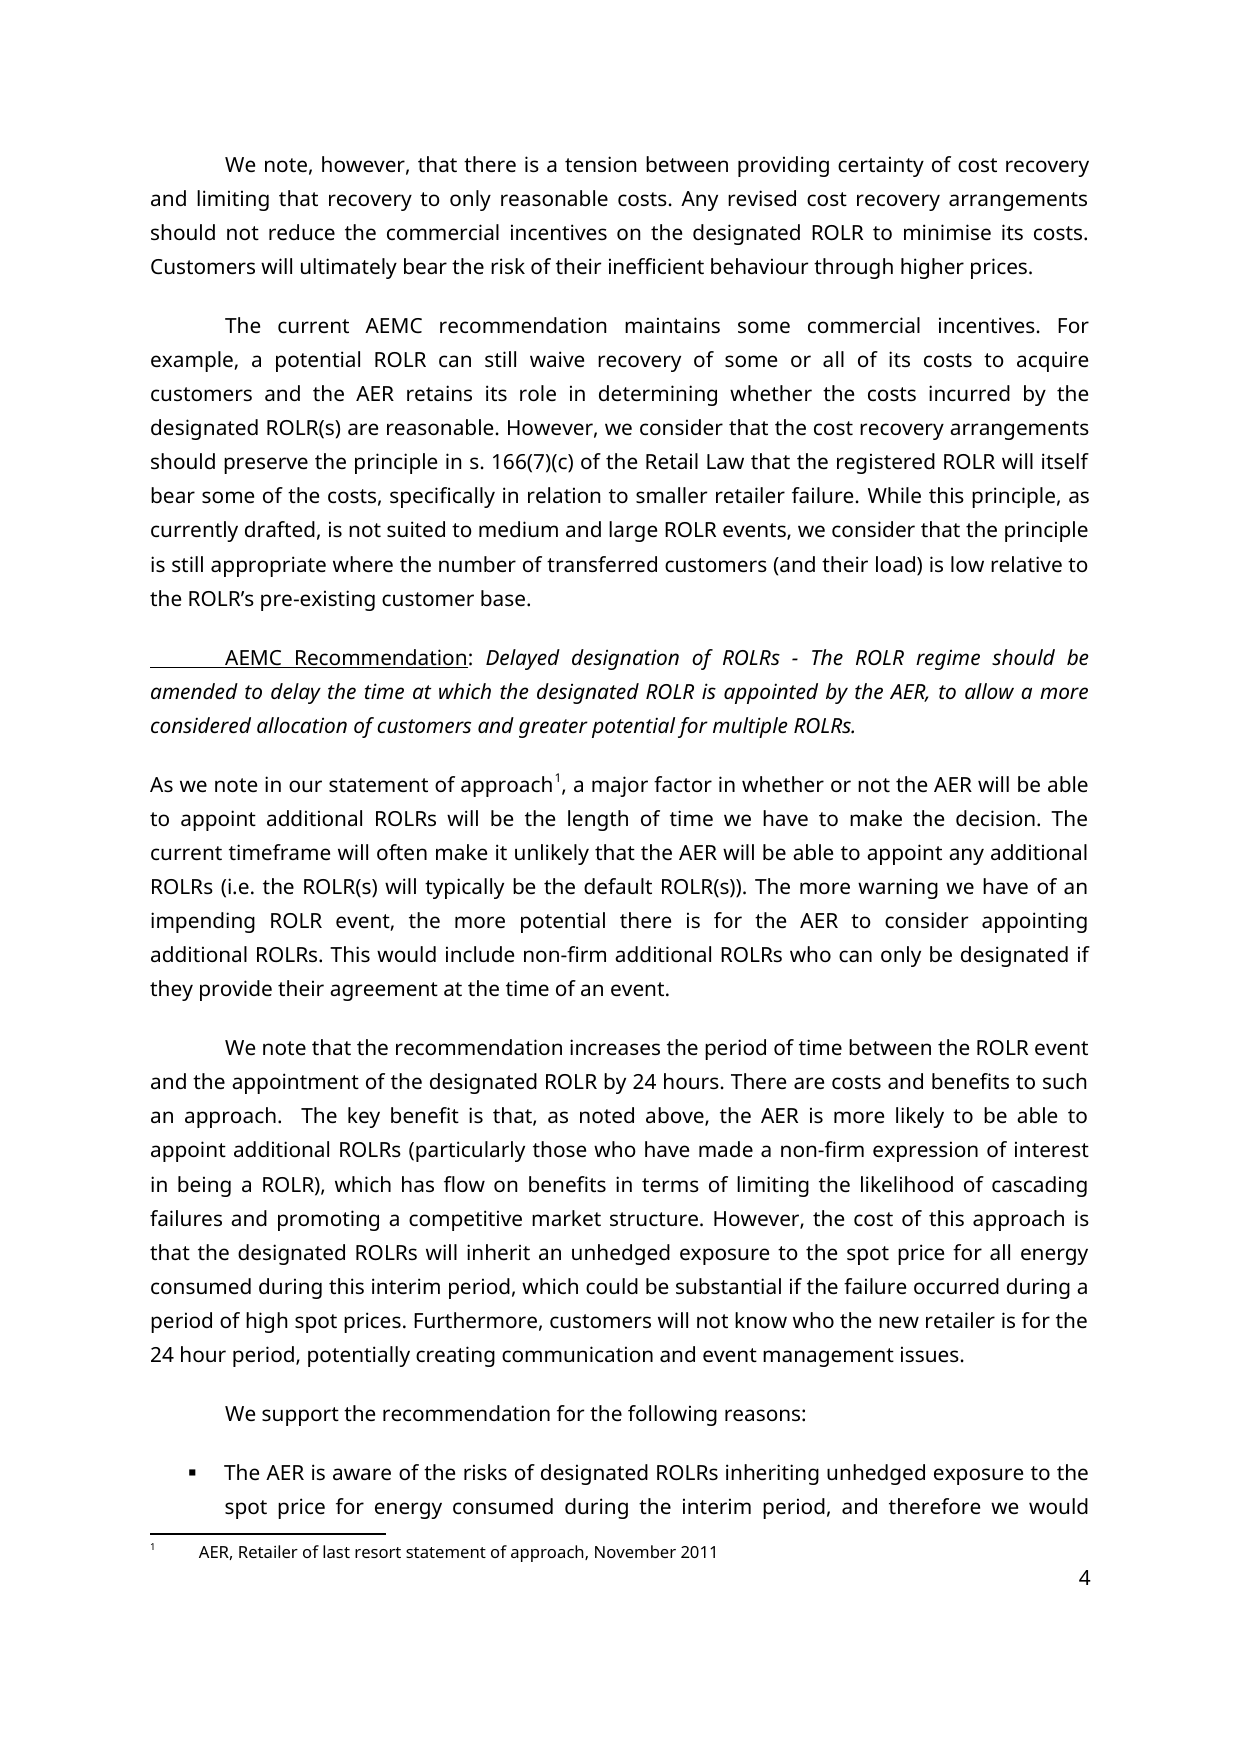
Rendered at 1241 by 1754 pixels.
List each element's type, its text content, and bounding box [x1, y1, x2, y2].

text We note, however, that there is a tension between providing certainty of cost recovery and limiting that recovery to only reasonable costs. Any revised cost recovery arrangements should not reduce the commercial incentives on the designated ROLR to minimise its costs. Customers will ultimately bear the risk of their inefficient behaviour through higher prices. [150, 150, 1090, 281]
text We support the recommendation for the following reasons: [150, 1399, 1090, 1427]
text The current AEMC recommendation maintains some commercial incentives. For example, a potential ROLR can still waive recovery of some or all of its costs to acquire customers and the AER retains its role in determining whether the costs incurred by the designated ROLR(s) are reasonable. However, we consider that the cost recovery arrangements should preserve the principle in s. 166(7)(c) of the Retail Law that the registered ROLR will itself bear some of the costs, specifically in relation to smaller retailer failure. While this principle, as currently drafted, is not suited to medium and large ROLR events, we consider that the principle is still appropriate where the number of transferred customers (and their load) is low relative to the ROLR’s pre-existing customer base. [150, 311, 1090, 612]
list As we note in our statement of approach, a major factor in whether or not the AER will be able to appoint additional ROLRs will be the length of time we have to make the decision. The current timeframe will often make it unlikely that the AER will be able to appoint any additional ROLRs (i.e. the ROLR(s) will typically be the default ROLR(s)). The more warning we have of an impending ROLR event, the more potential there is for the AER to consider appointing additional ROLRs. This would include non-firm additional ROLRs who can only be designated if they provide their agreement at the time of an event. [150, 770, 1090, 1003]
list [187, 1458, 1090, 1521]
text AEMC Recommendation: Delayed designation of ROLRs - The ROLR regime should be amended to delay the time at which the designated ROLR is appointed by the AER, to allow a more considered allocation of customers and greater potential for multiple ROLRs. [150, 643, 1090, 739]
text We note that the recommendation increases the period of time between the ROLR event and the appointment of the designated ROLR by 24 hours. There are costs and benefits to such an approach. The key benefit is that, as noted above, the AER is more likely to be able to appoint additional ROLRs (particularly those who have made a non-firm expression of interest in being a ROLR), which has flow on benefits in terms of limiting the likelihood of cascading failures and promoting a competitive market structure. However, the cost of this approach is that the designated ROLRs will inherit an unhedged exposure to the spot price for all energy consumed during this interim period, which could be substantial if the failure occurred during a period of high spot prices. Furthermore, customers will not know who the new retailer is for the 24 hour period, potentially creating communication and event management issues. [150, 1033, 1090, 1368]
